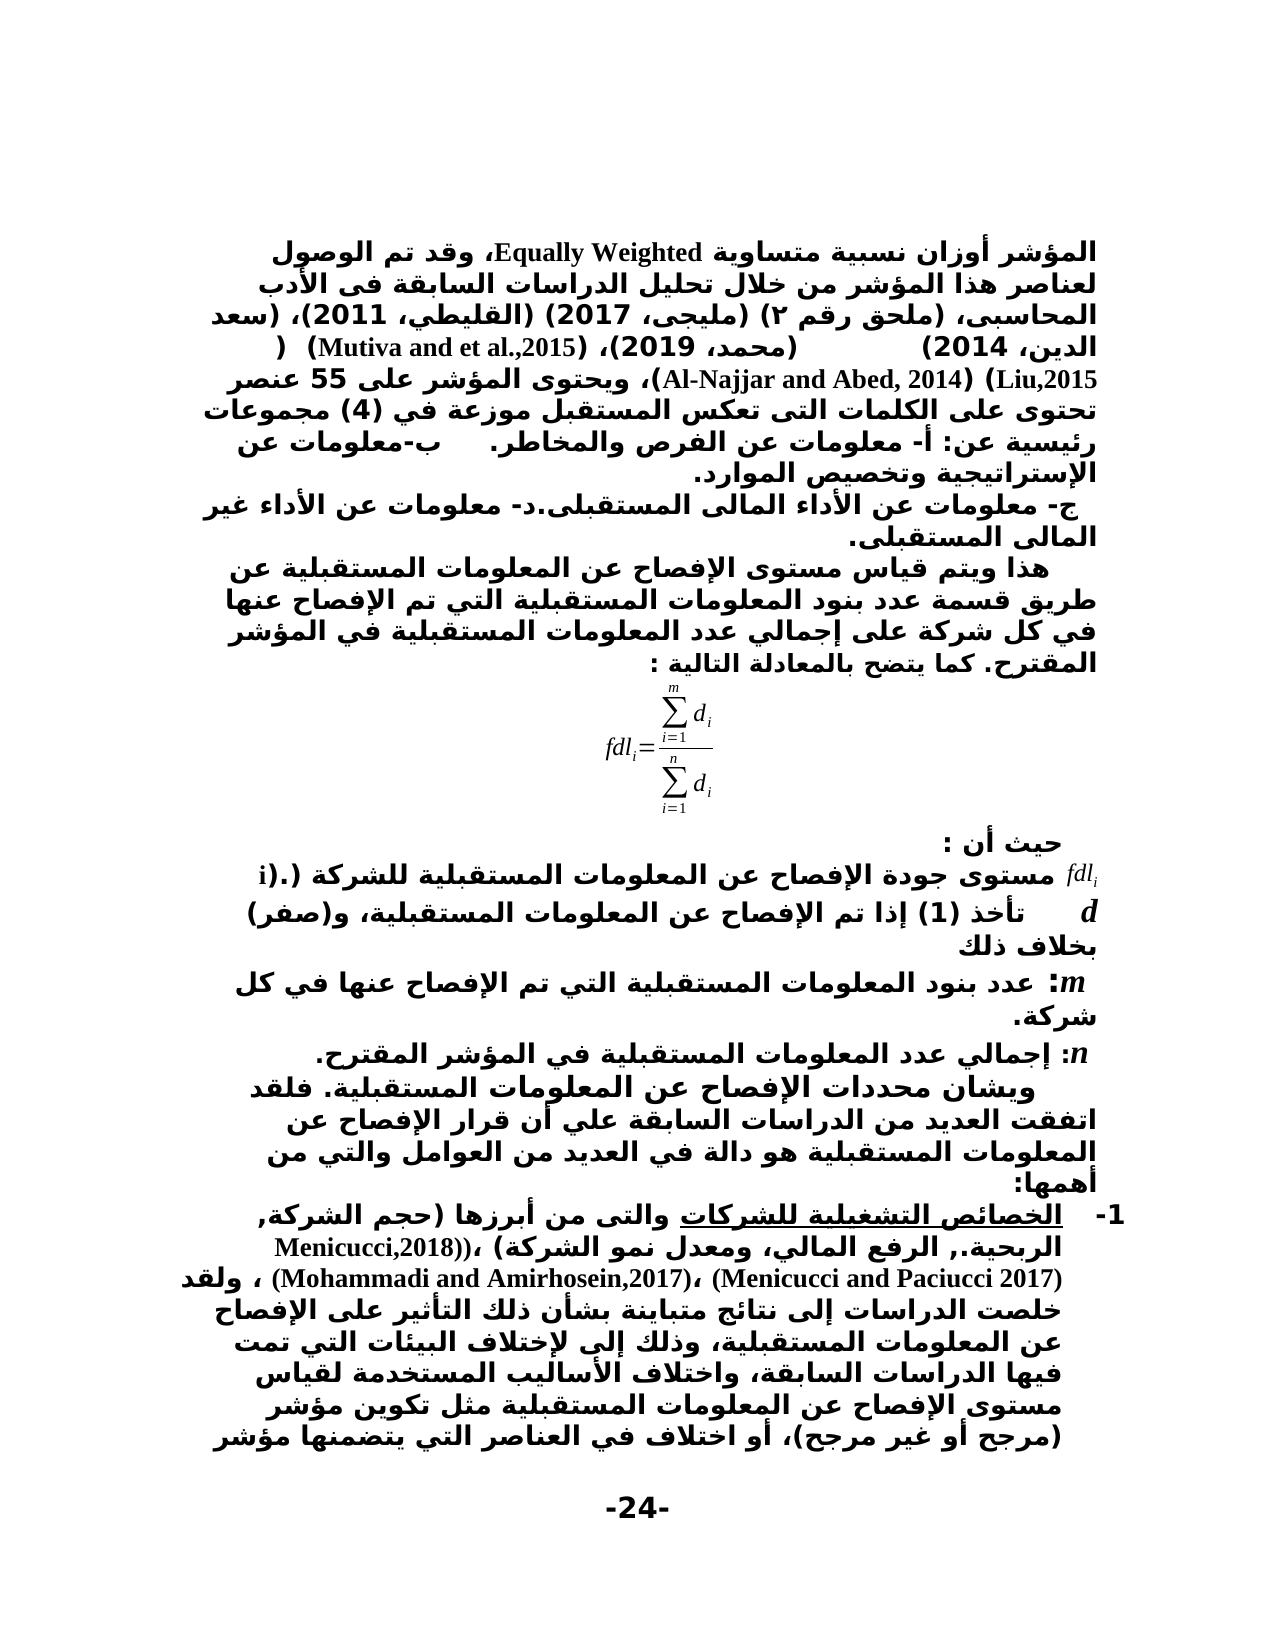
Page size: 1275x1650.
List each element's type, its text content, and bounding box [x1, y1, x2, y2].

text هذا ويتم قياس مستوى الإفصاح عن المعلومات المستقبلية عن طريق قسمة عدد بنود المعلومات المستقبلية التي تم الإفصاح عنها في كل شركة على إجمالي عدد المعلومات المستقبلية في المؤشر المقترح. كما يتضح بالمعادلة التالية : [177, 552, 1098, 679]
text m: عدد بنود المعلومات المستقبلية التي تم الإفصاح عنها في كل شركة. [177, 962, 1098, 1032]
text ويشان محددات الإفصاح عن المعلومات المستقبلية. فلقد اتفقت العديد من الدراسات السابقة علي أن قرار الإفصاح عن المعلومات المستقبلية هو دالة في العديد من العوامل والتي من أهمها: [177, 1071, 1098, 1199]
text حيث أن : [177, 827, 1098, 859]
text d تأخذ (1) إذا تم الإفصاح عن المعلومات المستقبلية، و(صفر) بخلاف ذلك [177, 892, 1098, 962]
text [177, 236, 1098, 489]
text ج- معلومات عن الأداء المالى المستقبلى.د- معلومات عن الأداء غير المالى المستقبلى. [177, 489, 1098, 552]
text مستوى جودة الإفصاح عن المعلومات المستقبلية للشركة (.(i [177, 859, 1098, 892]
text n: إجمالي عدد المعلومات المستقبلية في المؤشر المقترح. [177, 1032, 1098, 1071]
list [177, 1199, 1095, 1452]
